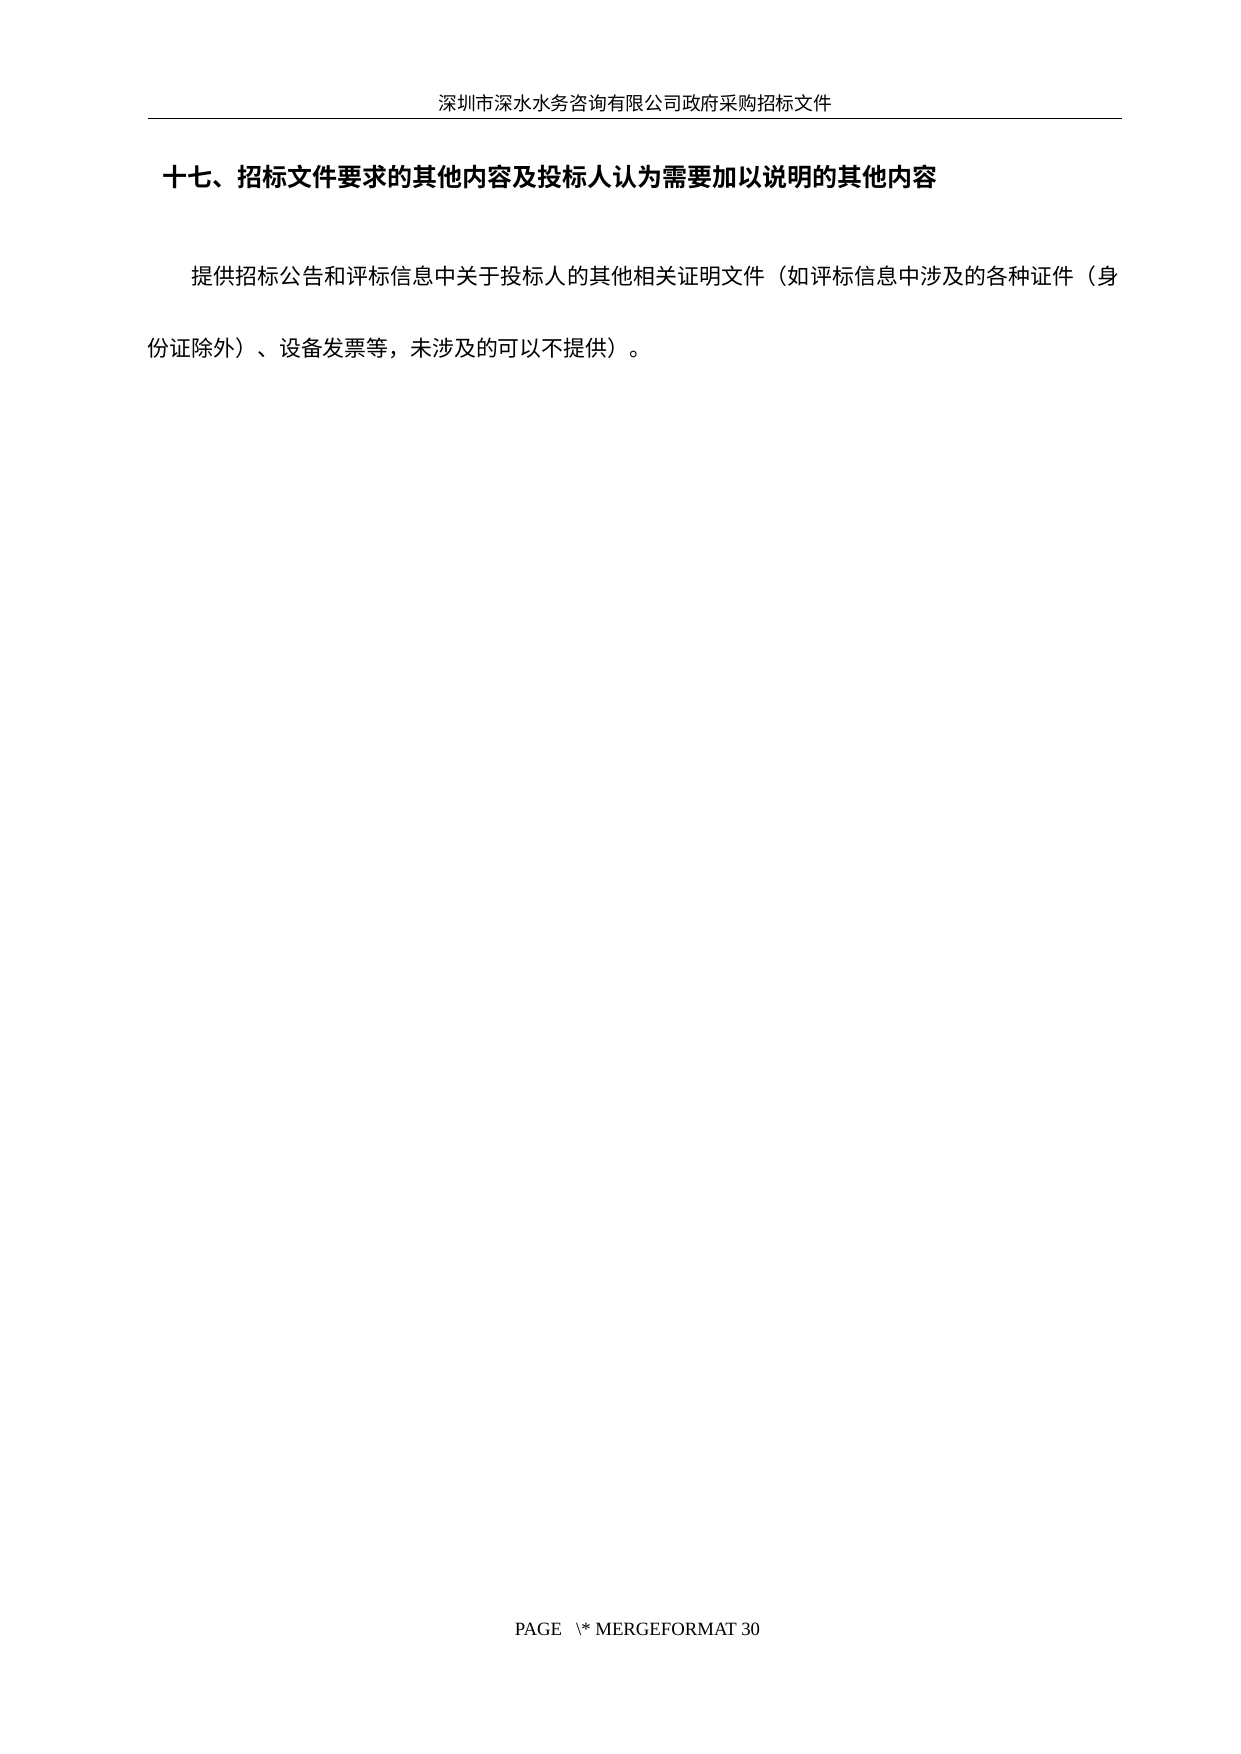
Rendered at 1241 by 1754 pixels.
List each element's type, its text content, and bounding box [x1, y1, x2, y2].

list 招标文件要求的其他内容及投标人认为需要加以说明的其他内容 [162, 152, 1122, 200]
text 提供招标公告和评标信息中关于投标人的其他相关证明文件（如评标信息中涉及的各种证件（身份证除外）、设备发票等，未涉及的可以不提供）。 [148, 251, 1122, 371]
